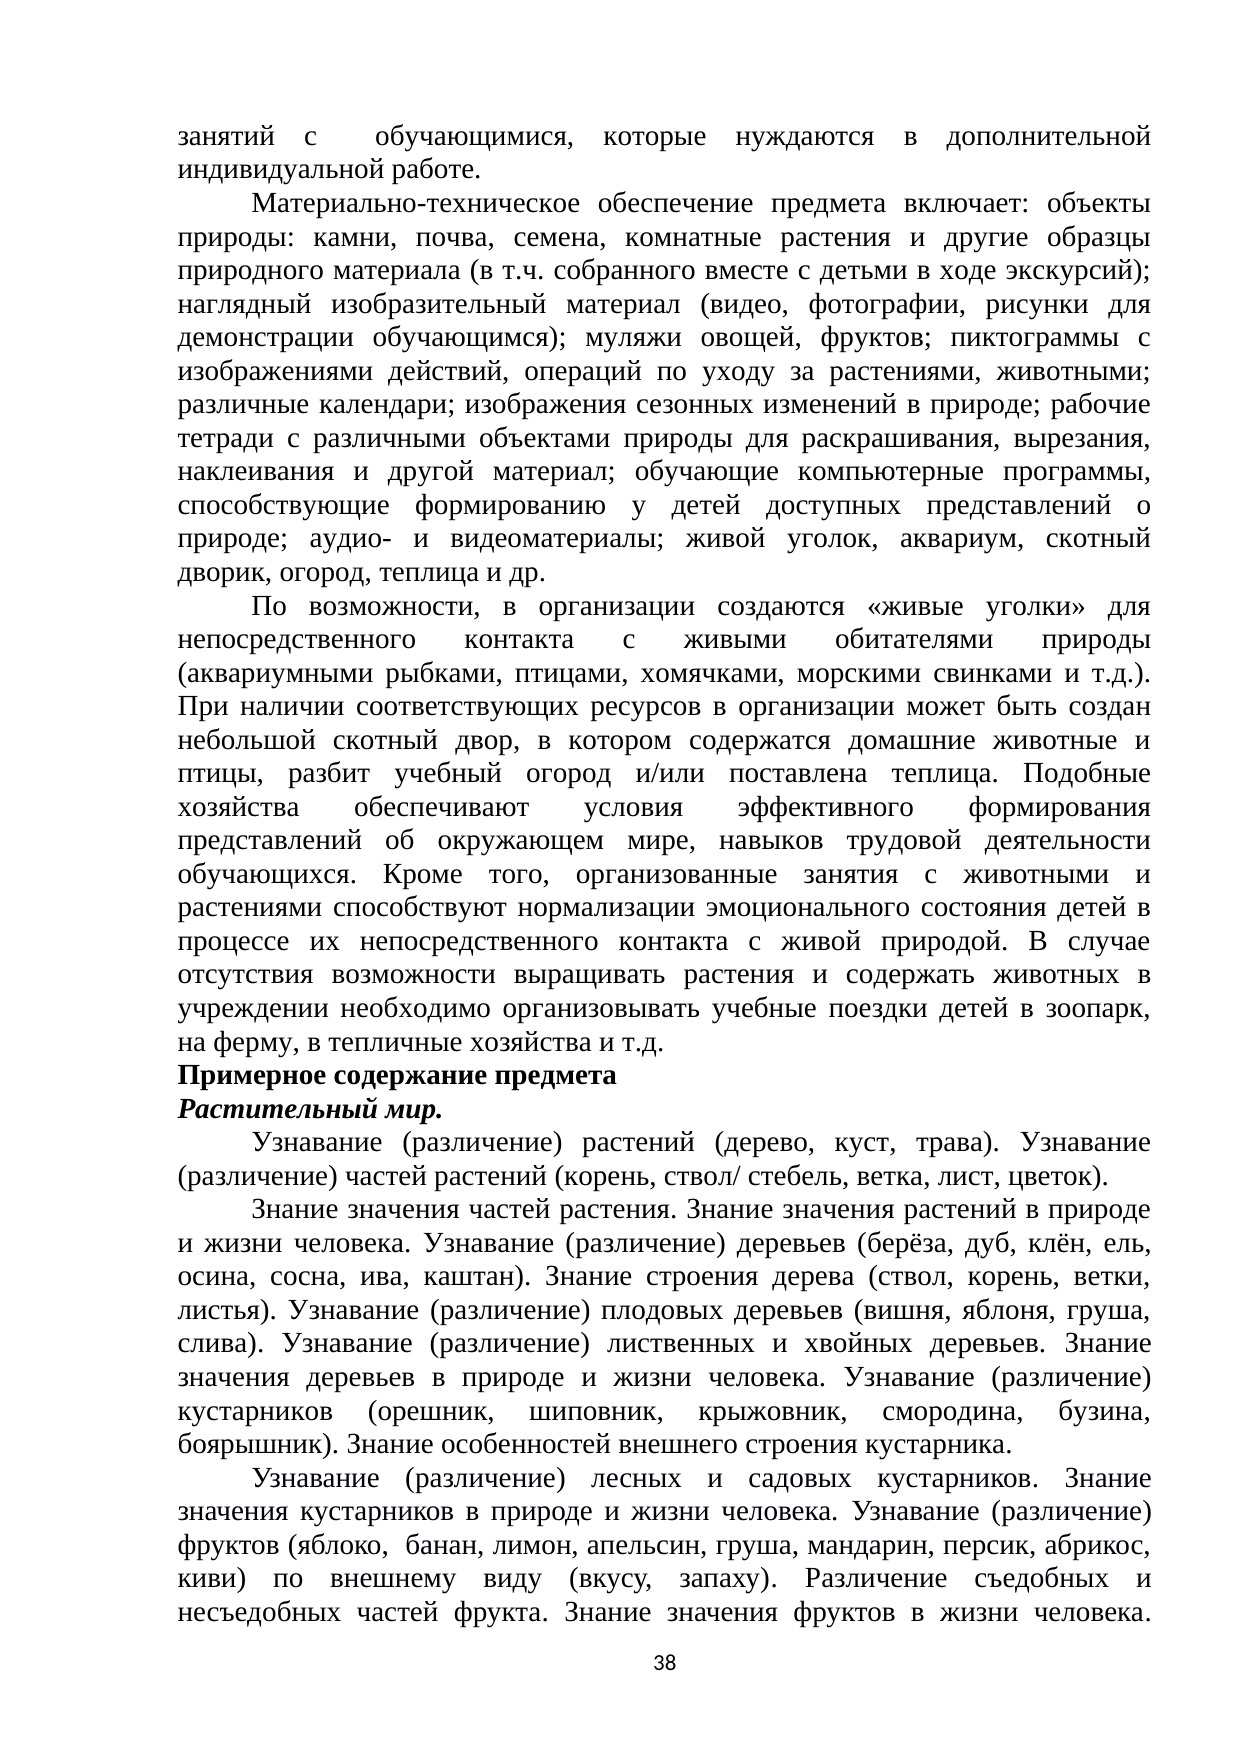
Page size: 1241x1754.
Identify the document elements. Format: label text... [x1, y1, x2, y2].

text Примерное содержание предмета [177, 1057, 1152, 1091]
text По возможности, в организации создаются «живые уголки» для непосредственного контакта с живыми обитателями природы (аквариумными рыбками, птицами, хомячками, морскими свинками и т.д.). При наличии соответствующих ресурсов в организации может быть создан небольшой скотный двор, в котором содержатся домашние животные и птицы, разбит учебный огород и/или поставлена теплица. Подобные хозяйства обеспечивают условия эффективного формирования представлений об окружающем мире, навыков трудовой деятельности обучающихся. Кроме того, организованные занятия с животными и растениями способствуют нормализации эмоционального состояния детей в процессе их непосредственного контакта с живой природой. В случае отсутствия возможности выращивать растения и содержать животных в учреждении необходимо организовывать учебные поездки детей в зоопарк, на ферму, в тепличные хозяйства и т.д. [177, 588, 1152, 1057]
text Растительный мир. [177, 1091, 1152, 1124]
text Знание значения частей растения. Знание значения растений в природе и жизни человека. Узнавание (различение) деревьев (берёза, дуб, клён, ель, осина, сосна, ива, каштан). Знание строения дерева (ствол, корень, ветки, листья). Узнавание (различение) плодовых деревьев (вишня, яблоня, груша, слива). Узнавание (различение) лиственных и хвойных деревьев. Знание значения деревьев в природе и жизни человека. Узнавание (различение) кустарников (орешник, шиповник, крыжовник, смородина, бузина, боярышник). Знание особенностей внешнего строения кустарника. [177, 1191, 1152, 1460]
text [177, 1460, 1152, 1627]
text Материально-техническое обеспечение предмета включает: объекты природы: камни, почва, семена, комнатные растения и другие образцы природного материала (в т.ч. собранного вместе с детьми в ходе экскурсий); наглядный изобразительный материал (видео, фотографии, рисунки для демонстрации обучающимся); муляжи овощей, фруктов; пиктограммы с изображениями действий, операций по уходу за растениями, животными; различные календари; изображения сезонных изменений в природе; рабочие тетради с различными объектами природы для раскрашивания, вырезания, наклеивания и другой материал; обучающие компьютерные программы, способствующие формированию у детей доступных представлений о природе; аудио- и видеоматериалы; живой уголок, аквариум, скотный дворик, огород, теплица и др. [177, 185, 1152, 588]
text Узнавание (различение) растений (дерево, куст, трава). Узнавание (различение) частей растений (корень, ствол/ стебель, ветка, лист, цветок). [177, 1124, 1152, 1191]
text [177, 118, 1152, 185]
